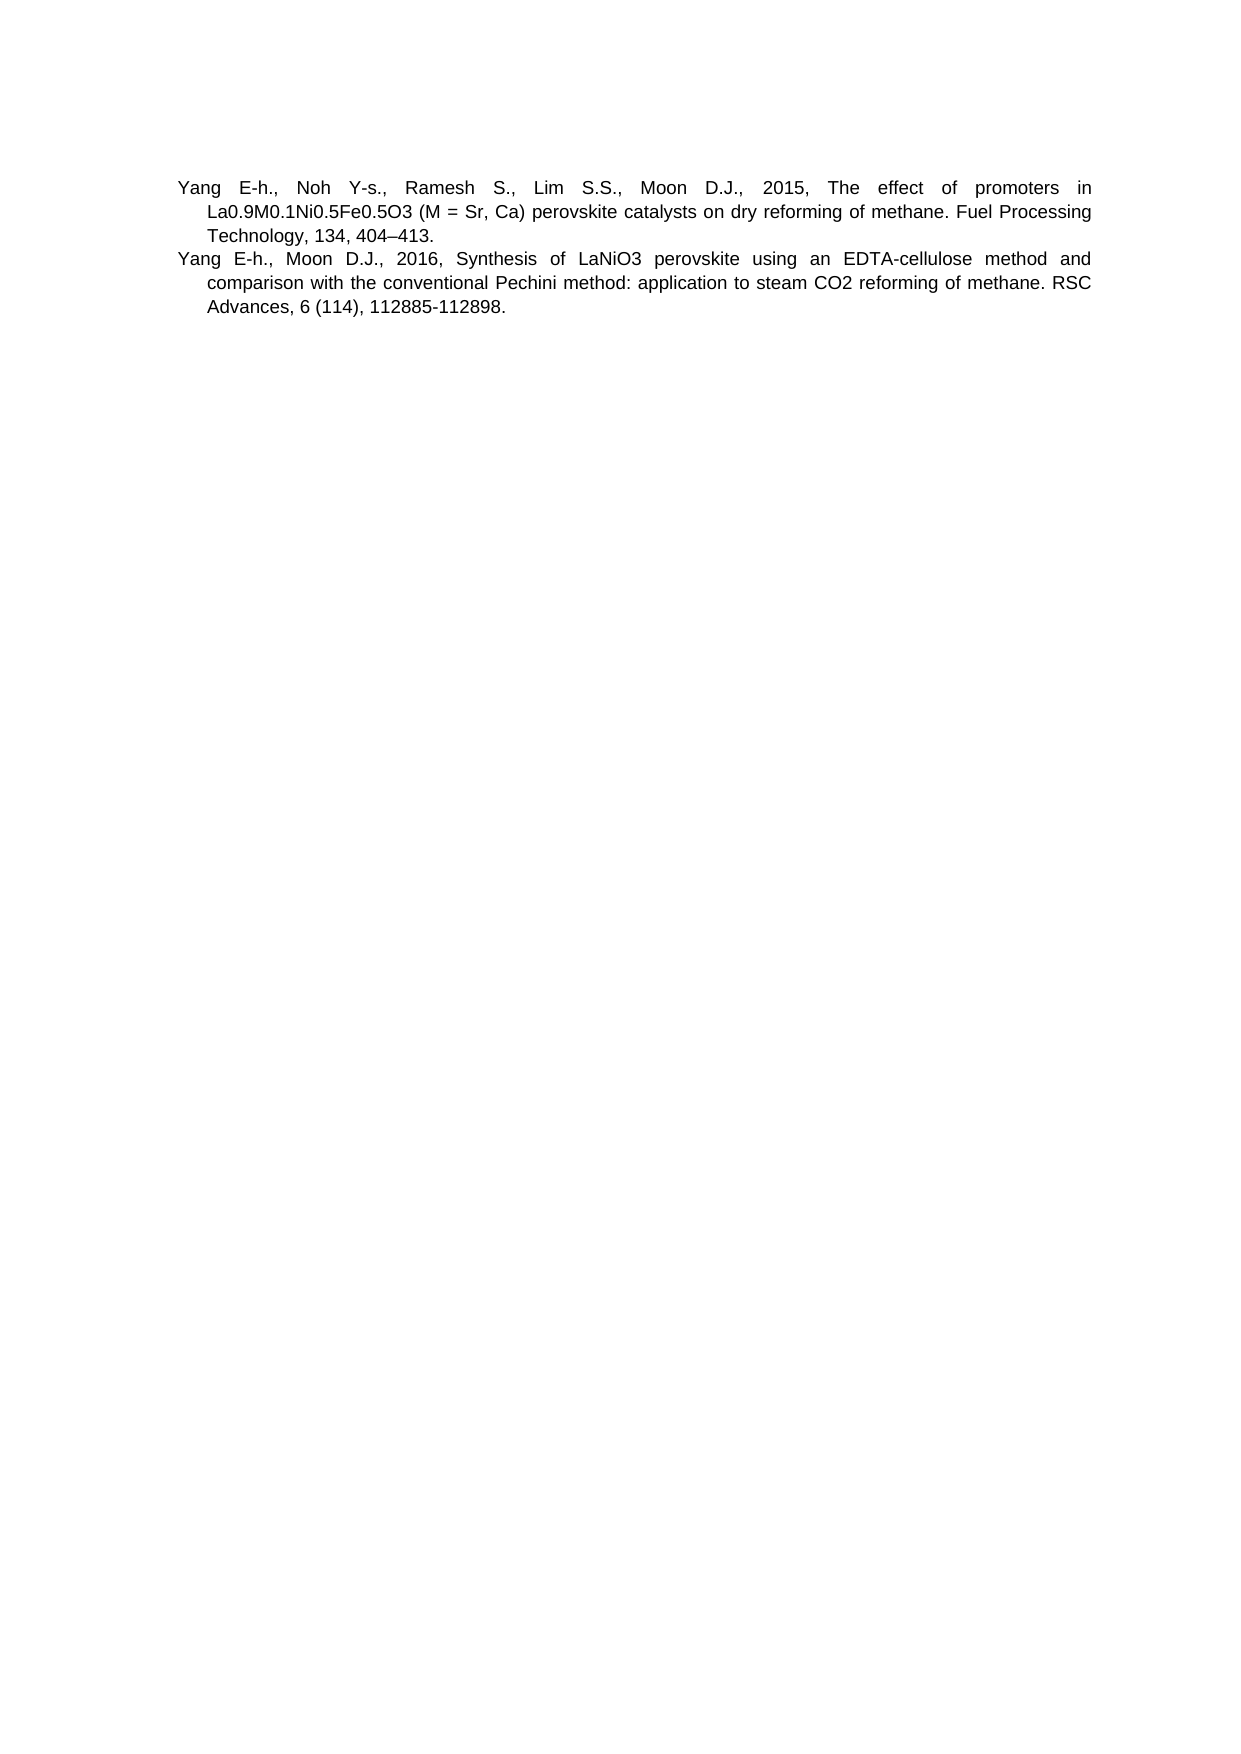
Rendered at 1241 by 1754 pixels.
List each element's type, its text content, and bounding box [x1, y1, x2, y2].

text Yang E-h., Noh Y-s., Ramesh S., Lim S.S., Moon D.J., 2015, The effect of promoters in La0.9M0.1Ni0.5Fe0.5O3 (M = Sr, Ca) perovskite catalysts on dry reforming of methane. Fuel Processing Technology, 134, 404–413. [177, 177, 1092, 246]
text Yang E-h., Moon D.J., 2016, Synthesis of LaNiO3 perovskite using an EDTA-cellulose method and comparison with the conventional Pechini method: application to steam CO2 reforming of methane. RSC Advances, 6 (114), 112885-112898. [177, 248, 1092, 317]
